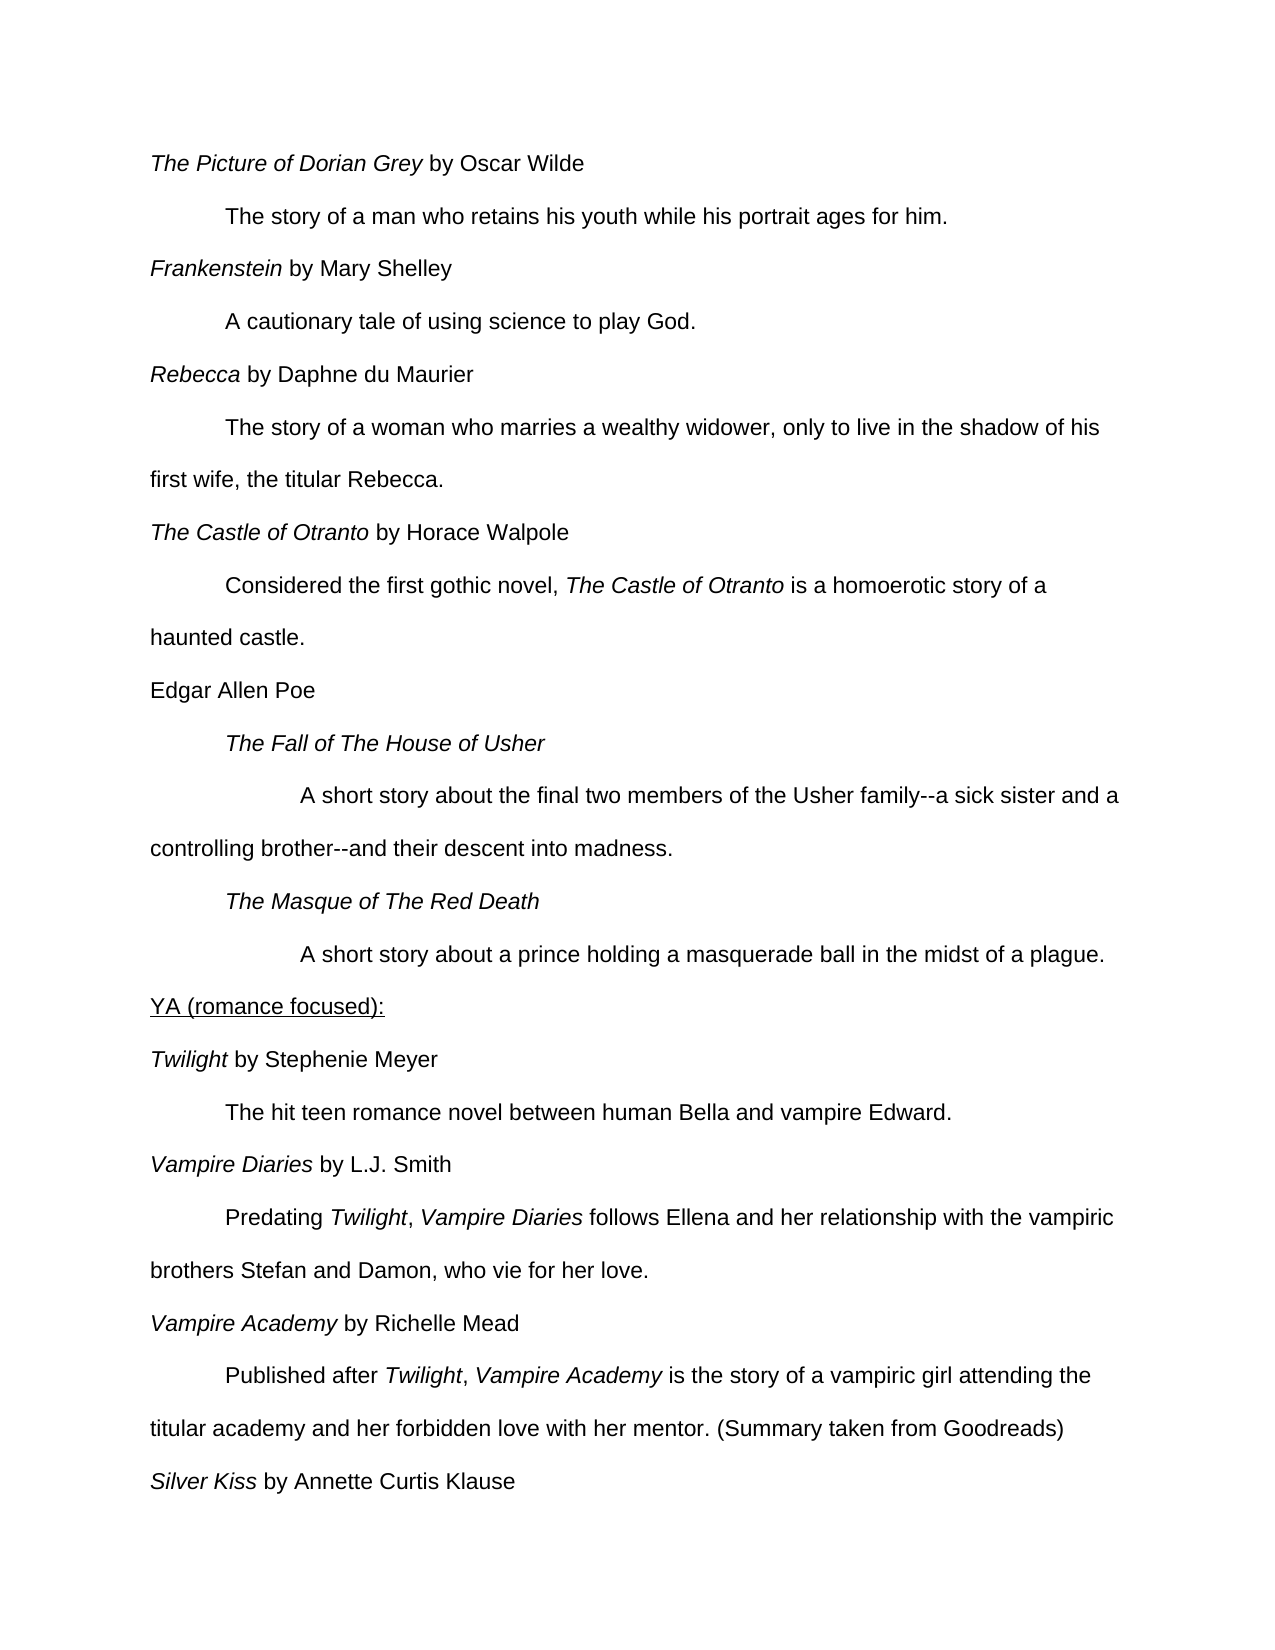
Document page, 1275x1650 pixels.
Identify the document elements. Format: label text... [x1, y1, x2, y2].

text A short story about the final two members of the Usher family--a sick sister and a controlling brother--and their descent into madness. [150, 782, 1125, 862]
text Rebecca by Daphne du Maurier [150, 361, 1125, 387]
text Considered the first gothic novel, The Castle of Otranto is a homoerotic story of a haunted castle. [150, 572, 1125, 651]
text Silver Kiss by Annette Curtis Klause [150, 1468, 1125, 1494]
text Frankenstein by Mary Shelley [150, 255, 1125, 282]
text The Masque of The Red Death [150, 888, 1125, 914]
text A short story about a prince holding a masquerade ball in the midst of a plague. [150, 941, 1125, 967]
text A cautionary tale of using science to play God. [150, 308, 1125, 334]
text The hit teen romance novel between human Bella and vampire Edward. [150, 1099, 1125, 1125]
text Twilight by Stephenie Meyer [150, 1046, 1125, 1072]
text Vampire Diaries by L.J. Smith [150, 1151, 1125, 1178]
text The Castle of Otranto by Horace Walpole [150, 519, 1125, 545]
text The story of a woman who marries a wealthy widower, only to live in the shadow of his first wife, the titular Rebecca. [150, 413, 1125, 493]
text Predating Twilight, Vampire Diaries follows Ellena and her relationship with the vampiric brothers Stefan and Damon, who vie for her love. [150, 1204, 1125, 1283]
text YA (romance focused): [150, 993, 1125, 1020]
text The story of a man who retains his youth while his portrait ages for him. [225, 203, 1125, 229]
text Edgar Allen Poe [150, 677, 1125, 703]
text Published after Twilight, Vampire Academy is the story of a vampiric girl attending the titular academy and her forbidden love with her mentor. (Summary taken from Goodreads) [150, 1362, 1125, 1441]
text The Picture of Dorian Grey by Oscar Wilde [150, 150, 1125, 176]
text Vampire Academy by Richelle Mead [150, 1309, 1125, 1336]
text The Fall of The House of Usher [150, 730, 1125, 756]
